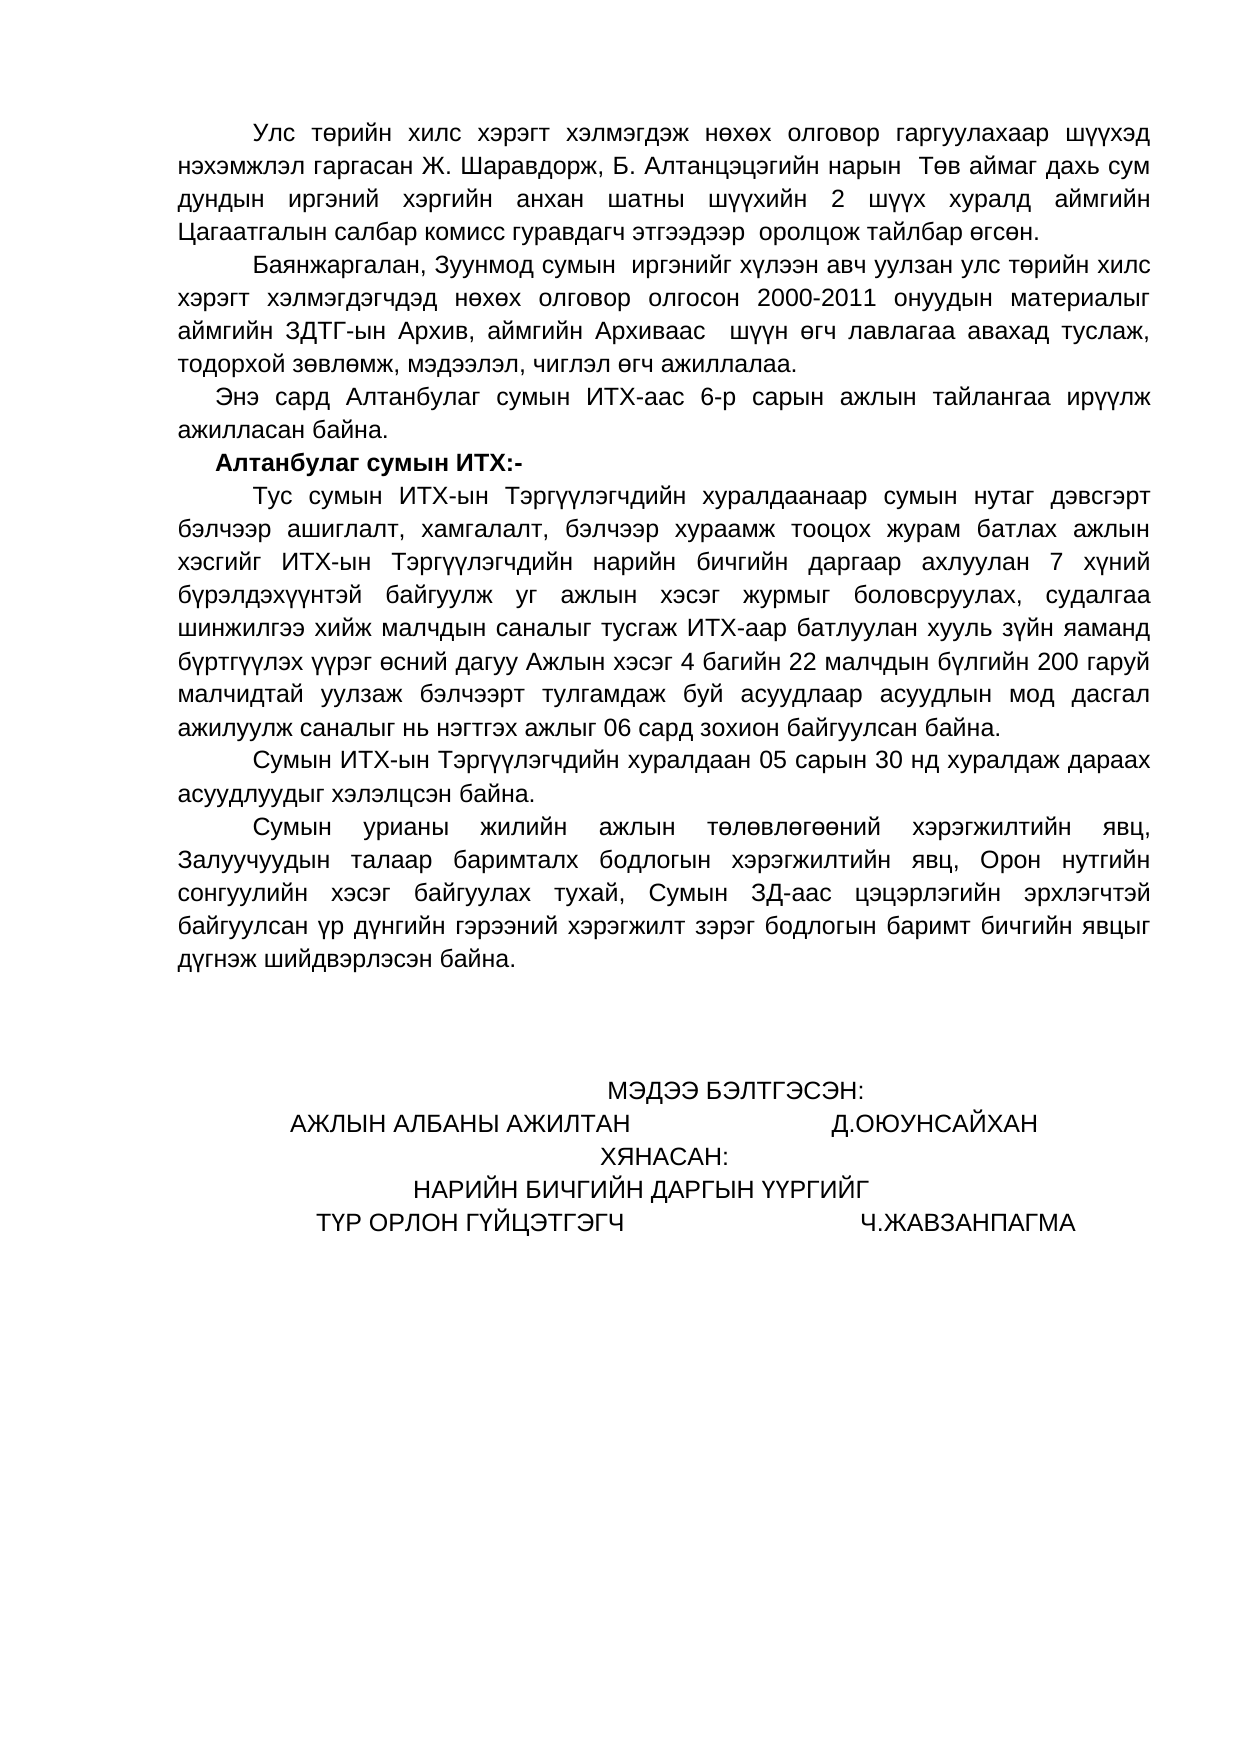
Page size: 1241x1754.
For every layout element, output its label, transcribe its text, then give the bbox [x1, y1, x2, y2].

text Алтанбулаг сумын ИТХ:- [177, 448, 1152, 477]
text ХЯНАСАН: [177, 1142, 1152, 1171]
text Баянжаргалан, Зуунмод сумын иргэнийг хүлээн авч уулзан улс төрийн хилс хэрэгт хэлмэгдэгчдэд нөхөх олговор олгосон 2000-2011 онуудын материалыг аймгийн ЗДТГ-ын Архив, аймгийн Архиваас шүүн өгч лавлагаа авахад туслаж, тодорхой зөвлөмж, мэдээлэл, чиглэл өгч ажиллалаа. [177, 250, 1152, 378]
text Сумын ИТХ-ын Тэргүүлэгчдийн хуралдаан 05 сарын 30 нд хуралдаж дараах асуудлуудыг хэлэлцсэн байна. [177, 746, 1152, 807]
text ТҮР ОРЛОН ГҮЙЦЭТГЭГЧ Ч.ЖАВЗАНПАГМА [177, 1208, 1152, 1237]
text Энэ сард Алтанбулаг сумын ИТХ-аас 6-р сарын ажлын тайлангаа ирүүлж ажилласан байна. [177, 382, 1152, 444]
text АЖЛЫН АЛБАНЫ АЖИЛТАН Д.ОЮУНСАЙХАН [177, 1109, 1152, 1137]
text Улс төрийн хилс хэрэгт хэлмэгдэж нөхөх олговор гаргуулахаар шүүхэд нэхэмжлэл гаргасан Ж. Шаравдорж, Б. Алтанцэцэгийн нарын Төв аймаг дахь сум дундын иргэний хэргийн анхан шатны шүүхийн 2 шүүх хуралд аймгийн Цагаатгалын салбар комисс гуравдагч этгээдээр оролцож тайлбар өгсөн. [177, 118, 1152, 246]
text МЭДЭЭ БЭЛТГЭСЭН: [177, 1076, 1152, 1104]
text Тус сумын ИТХ-ын Тэргүүлэгчдийн хуралдаанаар сумын нутаг дэвсгэрт бэлчээр ашиглалт, хамгалалт, бэлчээр хураамж тооцох журам батлах ажлын хэсгийг ИТХ-ын Тэргүүлэгчдийн нарийн бичгийн даргаар ахлуулан 7 хүний бүрэлдэхүүнтэй байгуулж уг ажлын хэсэг журмыг боловсруулах, судалгаа шинжилгээ хийж малчдын саналыг тусгаж ИТХ-аар батлуулан хууль зүйн яаманд бүртгүүлэх үүрэг өсний дагуу Ажлын хэсэг 4 багийн 22 малчдын бүлгийн 200 гаруй малчидтай уулзаж бэлчээрт тулгамдаж буй асуудлаар асуудлын мод дасгал ажилуулж саналыг нь нэгтгэх ажлыг 06 сард зохион байгуулсан байна. [177, 481, 1152, 741]
text Сумын урианы жилийн ажлын төлөвлөгөөний хэрэгжилтийн явц, Залуучуудын талаар баримталх бодлогын хэрэгжилтийн явц, Орон нутгийн сонгуулийн хэсэг байгуулах тухай, Сумын ЗД-аас цэцэрлэгийн эрхлэгчтэй байгуулсан үр дүнгийн гэрээний хэрэгжилт зэрэг бодлогын баримт бичгийн явцыг дүгнэж шийдвэрлэсэн байна. [177, 812, 1152, 972]
text НАРИЙН БИЧГИЙН ДАРГЫН ҮҮРГИЙГ [177, 1175, 1152, 1203]
